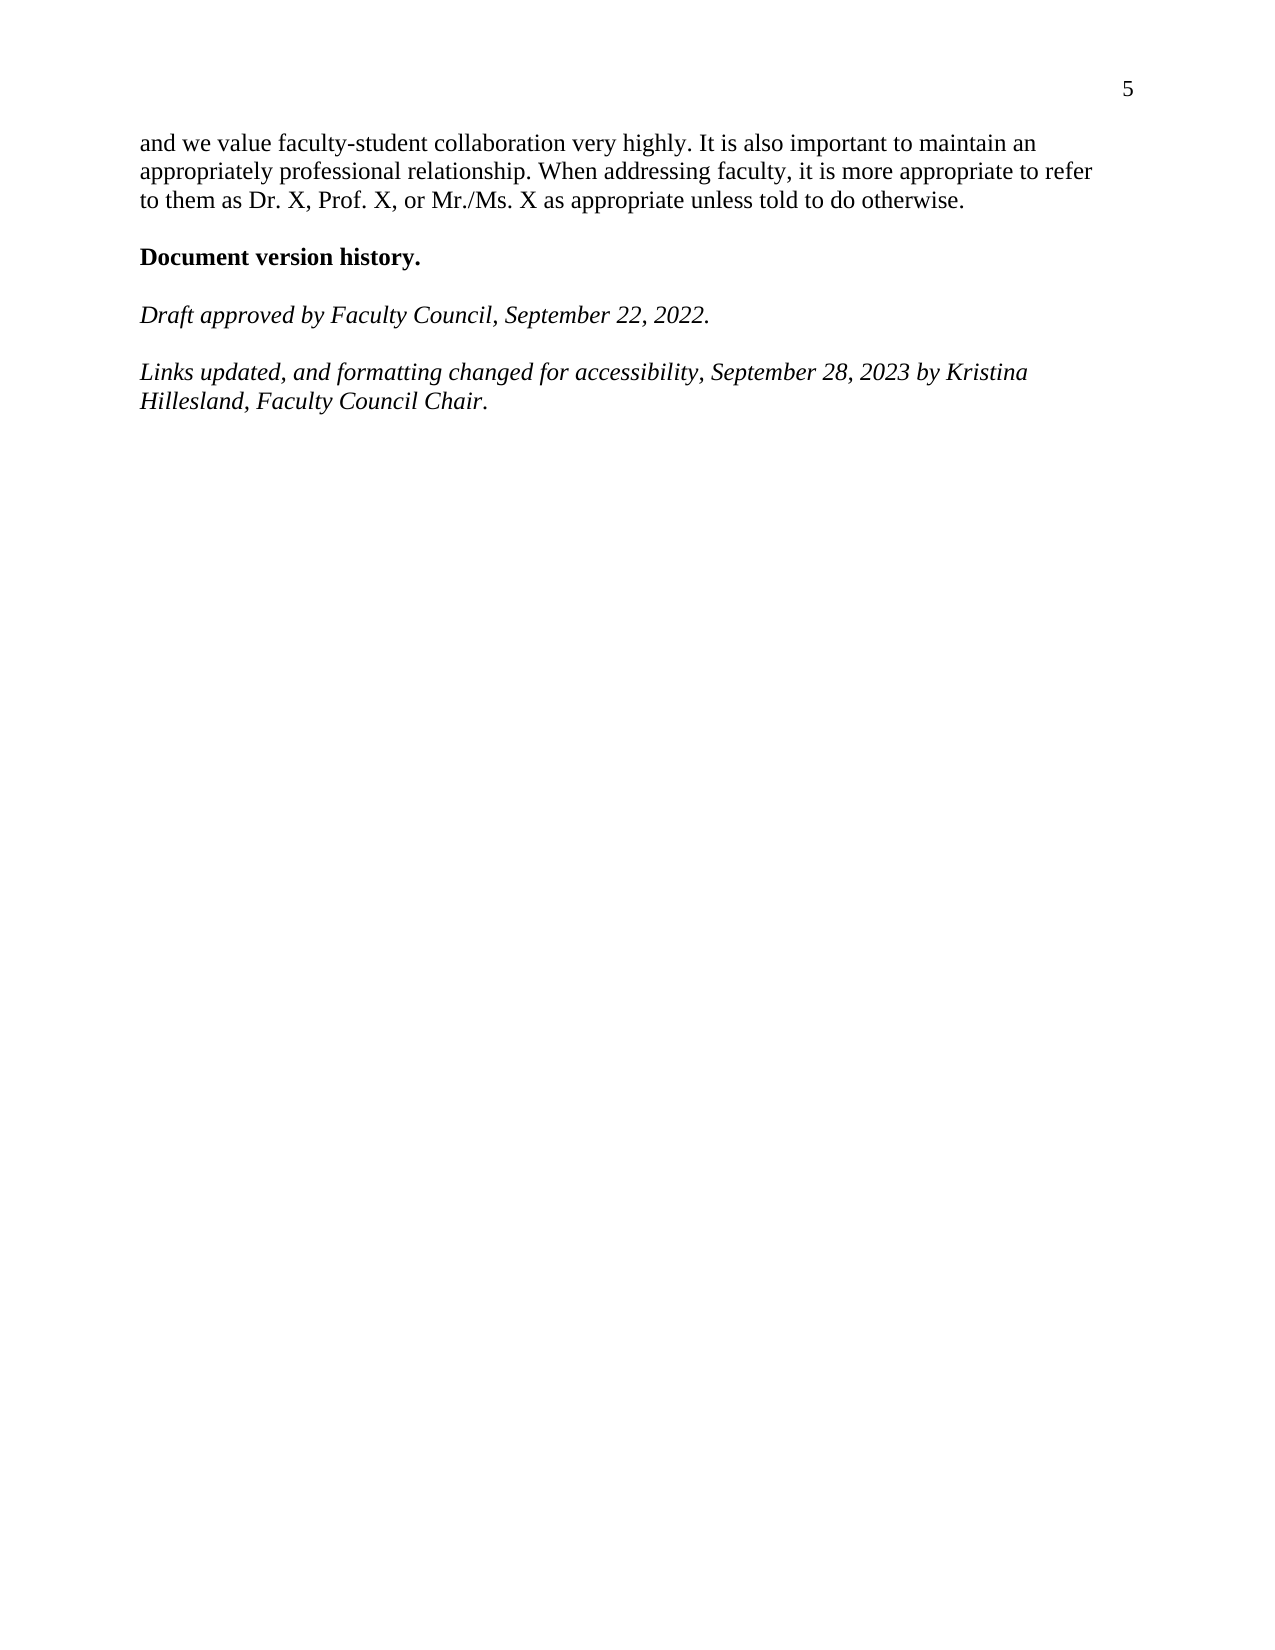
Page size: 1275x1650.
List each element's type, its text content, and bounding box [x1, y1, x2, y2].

subtitle Document version history. [139, 243, 1106, 271]
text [139, 128, 1106, 214]
text Links updated, and formatting changed for accessibility, September 28, 2023 by Kristina Hillesland, Faculty Council Chair. [139, 357, 1106, 415]
text Draft approved by Faculty Council, September 22, 2022. [139, 300, 1106, 329]
